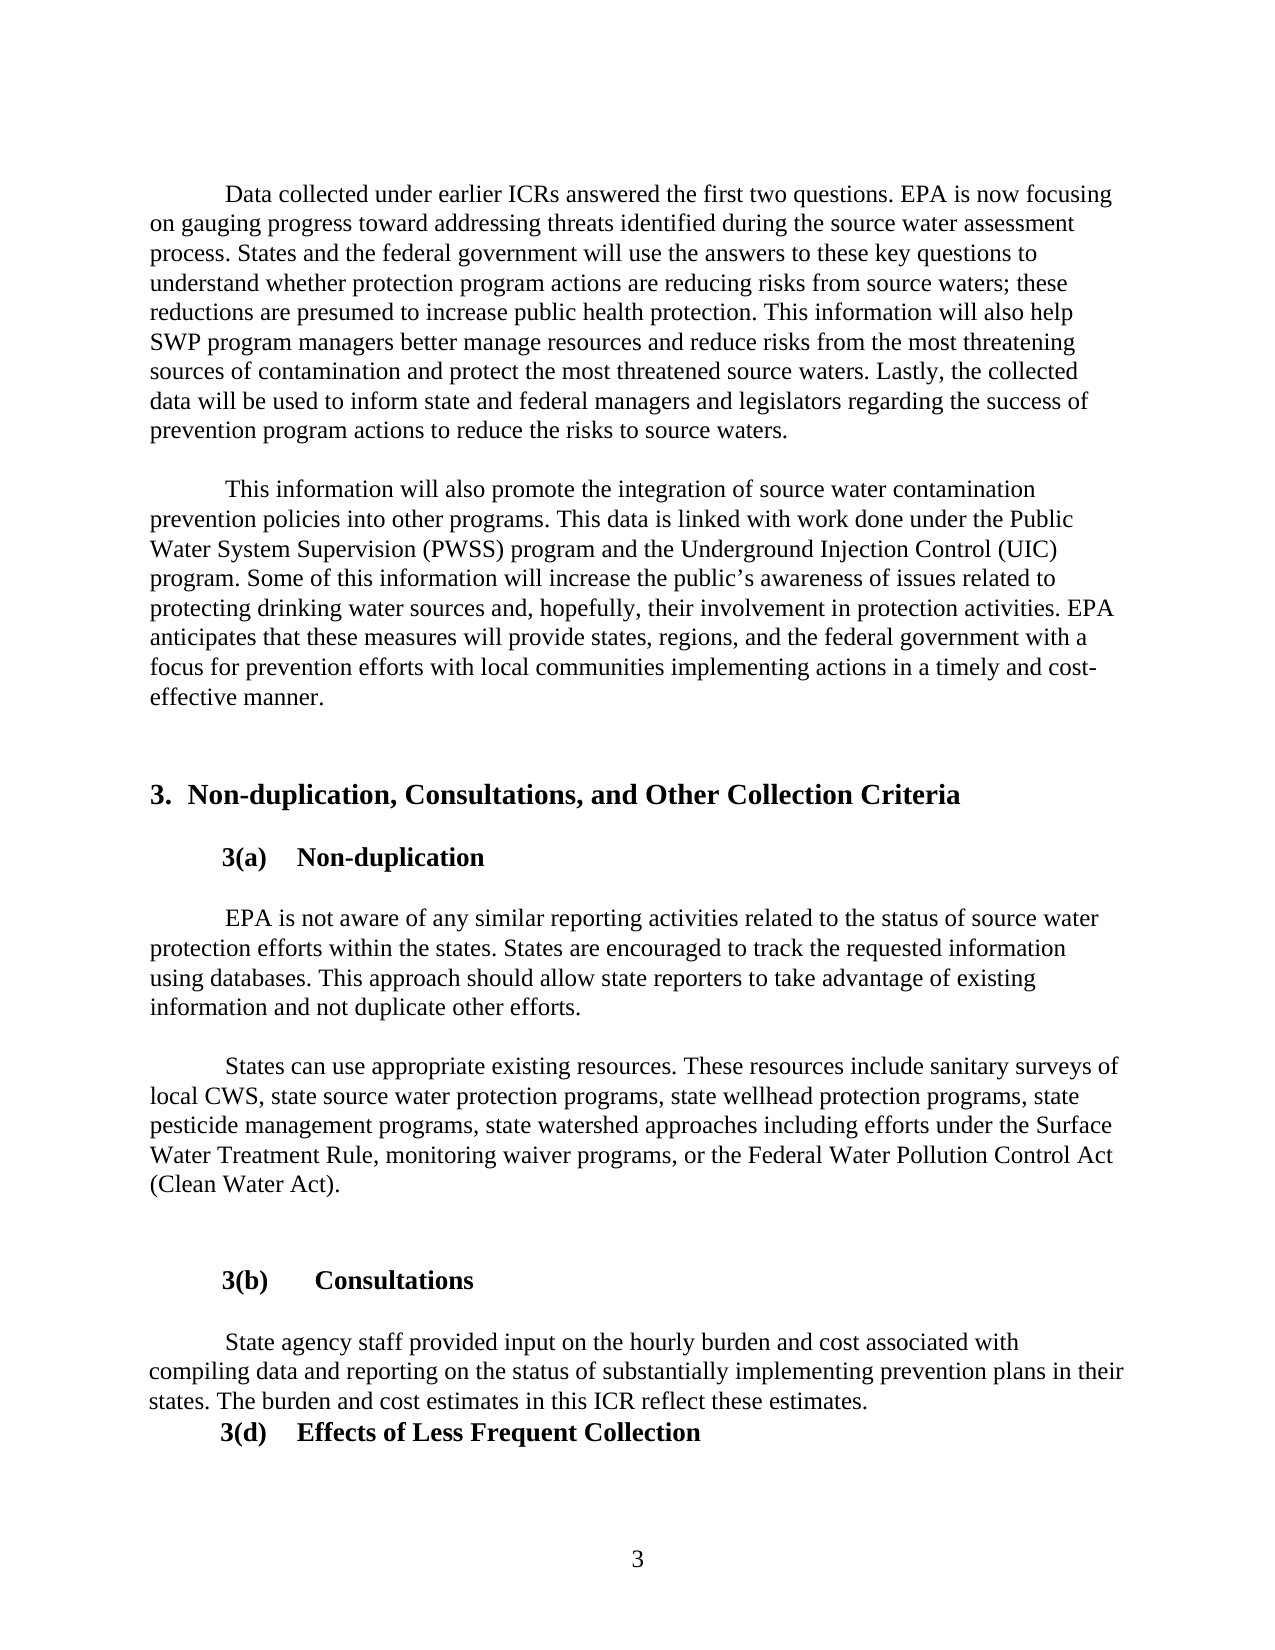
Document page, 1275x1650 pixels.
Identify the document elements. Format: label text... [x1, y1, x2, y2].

text This information will also promote the integration of source water contamination prevention policies into other programs. This data is linked with work done under the Public Water System Supervision (PWSS) program and the Underground Injection Control (UIC) program. Some of this information will increase the public’s awareness of issues related to protecting drinking water sources and, hopefully, their involvement in protection activities. EPA anticipates that these measures will provide states, regions, and the federal government with a focus for prevention efforts with local communities implementing actions in a timely and cost-effective manner. [148, 474, 1125, 710]
text Data collected under earlier ICRs answered the first two questions. EPA is now focusing on gauging progress toward addressing threats identified during the source water assessment process. States and the federal government will use the answers to these key questions to understand whether protection program actions are reducing risks from source waters; these reductions are presumed to increase public health protection. This information will also help SWP program managers better manage resources and reduce risks from the most threatening sources of contamination and protect the most threatened source waters. Lastly, the collected data will be used to inform state and federal managers and legislators regarding the success of prevention program actions to reduce the risks to source waters. [148, 179, 1125, 444]
subtitle 3(d) Effects of Less Frequent Collection [150, 1416, 1125, 1447]
text State agency staff provided input on the hourly burden and cost associated with compiling data and reporting on the status of substantially implementing prevention plans in their states. The burden and cost estimates in this ICR reflect these estimates. [148, 1327, 1125, 1414]
text States can use appropriate existing resources. These resources include sanitary surveys of local CWS, state source water protection programs, state wellhead protection programs, state pesticide management programs, state watershed approaches including efforts under the Surface Water Treatment Rule, monitoring waiver programs, or the Federal Water Pollution Control Act (Clean Water Act). [148, 1051, 1125, 1198]
subtitle 3(a) Non-duplication [150, 841, 1125, 872]
text EPA is not aware of any similar reporting activities related to the status of source water protection efforts within the states. States are encouraged to track the requested information using databases. This approach should allow state reporters to take advantage of existing information and not duplicate other efforts. [148, 903, 1125, 1021]
subtitle Non-duplication, Consultations, and Other Collection Criteria [150, 777, 1125, 810]
subtitle 3(b) Consultations [150, 1264, 1125, 1295]
